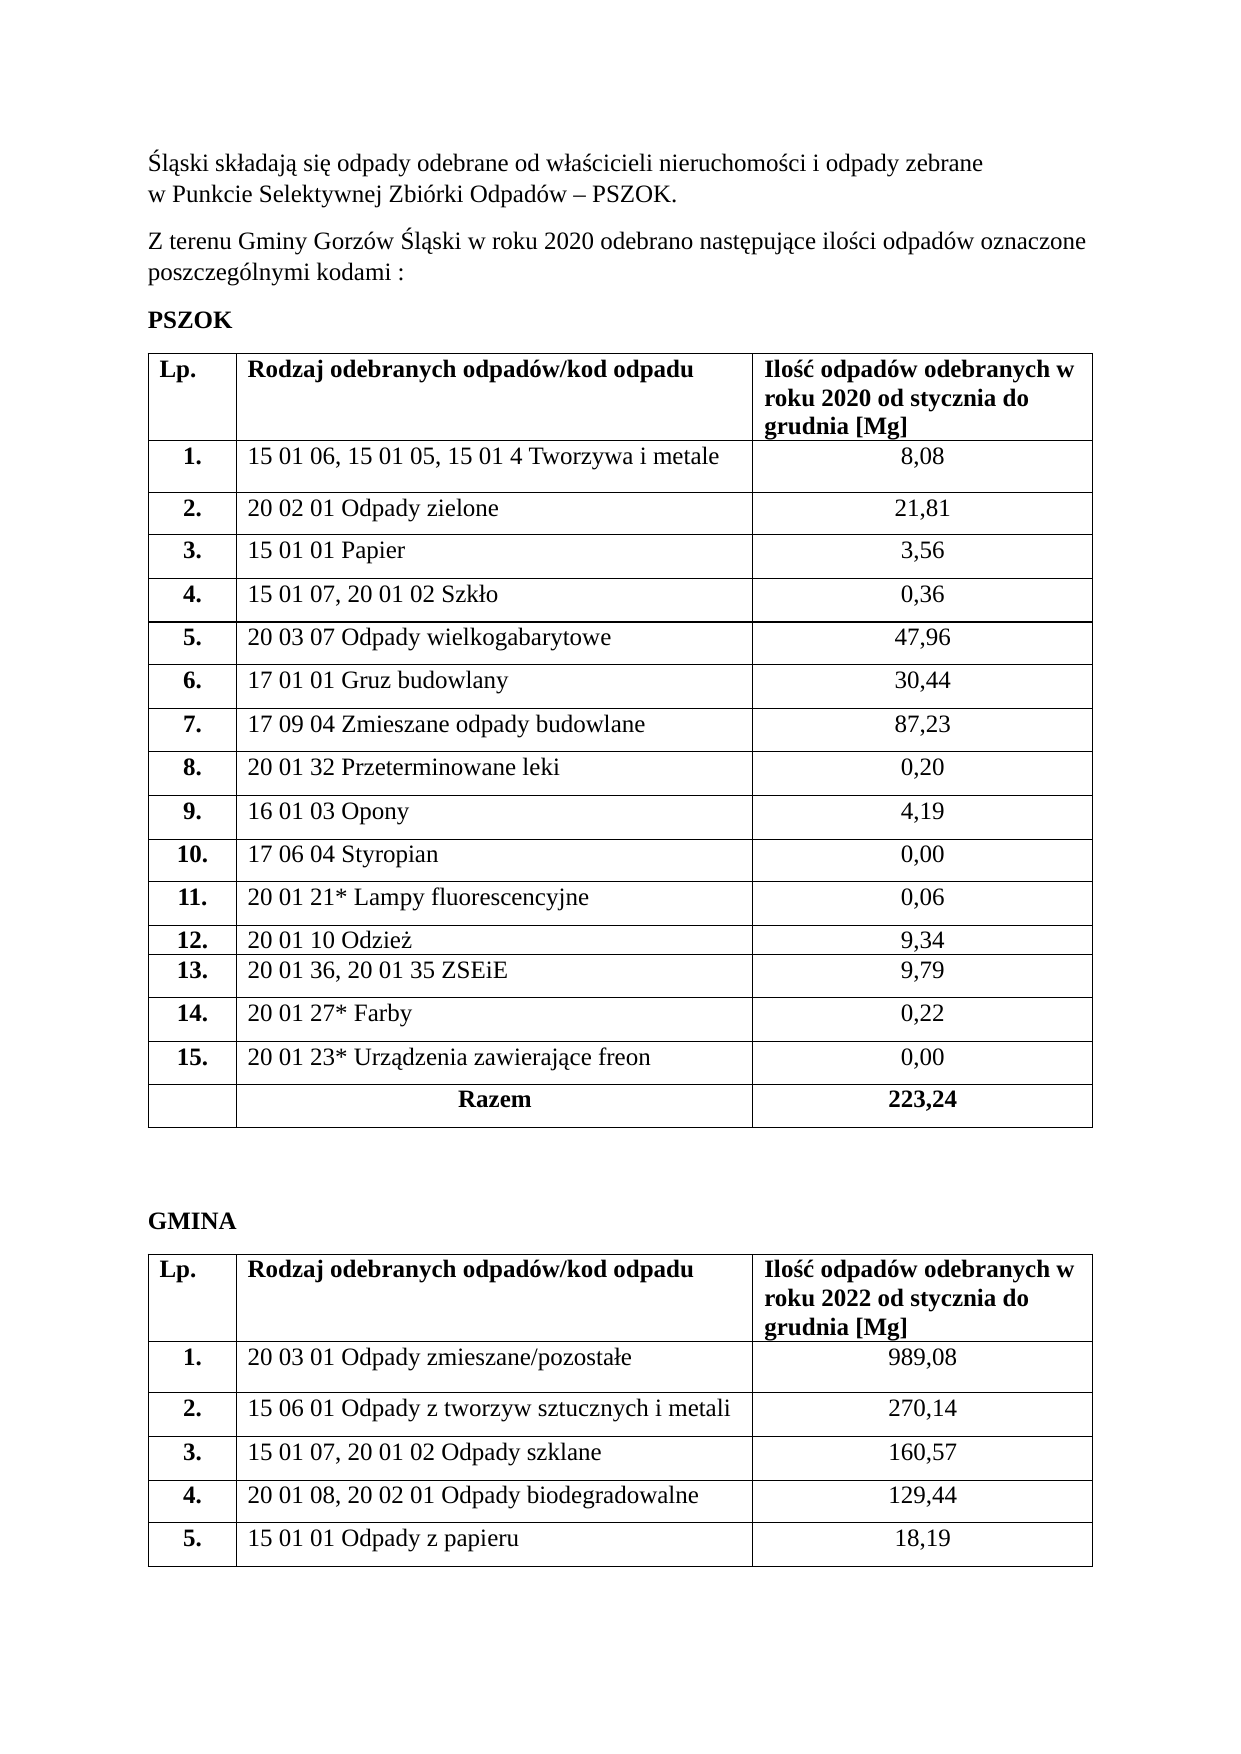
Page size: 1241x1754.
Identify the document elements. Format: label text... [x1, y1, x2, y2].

table_cell 3. [149, 1437, 236, 1479]
table_cell 20 01 10 Odzież [237, 926, 752, 954]
table_cell 0,20 [753, 752, 1092, 795]
table_cell 15 01 07, 20 01 02 Szkło [237, 579, 752, 621]
table_cell 20 03 07 Odpady wielkogabarytowe [237, 623, 752, 664]
text Z terenu Gminy Gorzów Śląski w roku 2020 odebrano następujące ilości odpadów oznaczone poszczególnymi kodami : [148, 226, 1093, 286]
table_cell 7. [149, 709, 236, 751]
table_cell 3,56 [753, 535, 1092, 578]
table_cell 9,79 [753, 955, 1092, 997]
table_cell 21,81 [753, 493, 1092, 534]
table_cell 9. [149, 796, 236, 838]
table_cell 989,08 [753, 1342, 1092, 1392]
table_cell 0,00 [753, 840, 1092, 881]
table_cell 17 09 04 Zmieszane odpady budowlane [237, 709, 752, 751]
table_cell 5. [149, 623, 236, 664]
table_cell 0,00 [753, 1042, 1092, 1083]
table_cell 8,08 [753, 441, 1092, 492]
table_cell 87,23 [753, 709, 1092, 751]
table_cell 20 03 01 Odpady zmieszane/pozostałe [237, 1342, 752, 1392]
table_cell 47,96 [753, 623, 1092, 664]
table_cell [149, 1085, 236, 1127]
table_cell 15. [149, 1042, 236, 1083]
table_cell 10. [149, 840, 236, 881]
table_cell 8. [149, 752, 236, 795]
table_cell 16 01 03 Opony [237, 796, 752, 838]
table_cell 20 02 01 Odpady zielone [237, 493, 752, 534]
table_header Rodzaj odebranych odpadów/kod odpadu [237, 354, 752, 440]
table_cell 17 01 01 Gruz budowlany [237, 665, 752, 708]
table_cell 1. [149, 441, 236, 492]
table_cell 4. [149, 579, 236, 621]
table_cell 13. [149, 955, 236, 997]
table_cell 223,24 [753, 1085, 1092, 1127]
table_cell 15 01 07, 20 01 02 Odpady szklane [237, 1437, 752, 1479]
table_cell 3. [149, 535, 236, 578]
table_cell 4,19 [753, 796, 1092, 838]
table_cell 20 01 21* Lampy fluorescencyjne [237, 882, 752, 924]
table_cell 270,14 [753, 1393, 1092, 1436]
table_cell 6. [149, 665, 236, 708]
table_header Rodzaj odebranych odpadów/kod odpadu [237, 1255, 752, 1341]
table_cell 15 01 01 Odpady z papieru [237, 1523, 752, 1566]
table_cell 0,36 [753, 579, 1092, 621]
table_cell 9,34 [753, 926, 1092, 954]
table_cell 18,19 [753, 1523, 1092, 1566]
table_header Lp. [149, 354, 236, 440]
table_cell 0,06 [753, 882, 1092, 924]
table_cell 160,57 [753, 1437, 1092, 1479]
table_header Ilość odpadów odebranych w roku 2020 od stycznia do grudnia [Mg] [753, 354, 1092, 440]
table_cell 15 06 01 Odpady z tworzyw sztucznych i metali [237, 1393, 752, 1436]
table_cell 11. [149, 882, 236, 924]
table_cell 20 01 32 Przeterminowane leki [237, 752, 752, 795]
table_cell 129,44 [753, 1481, 1092, 1522]
table_cell 15 01 01 Papier [237, 535, 752, 578]
table_cell 4. [149, 1481, 236, 1522]
table_cell 20 01 08, 20 02 01 Odpady biodegradowalne [237, 1481, 752, 1522]
table_cell 14. [149, 998, 236, 1041]
table_header Ilość odpadów odebranych w roku 2022 od stycznia do grudnia [Mg] [753, 1255, 1092, 1341]
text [148, 148, 1093, 207]
table_cell 17 06 04 Styropian [237, 840, 752, 881]
table_cell 15 01 06, 15 01 05, 15 01 4 Tworzywa i metale [237, 441, 752, 492]
table_cell 20 01 36, 20 01 35 ZSEiE [237, 955, 752, 997]
table_cell Razem [237, 1085, 752, 1127]
table_cell 2. [149, 1393, 236, 1436]
text PSZOK [148, 305, 1093, 334]
table_cell 2. [149, 493, 236, 534]
text GMINA [148, 1206, 1093, 1234]
table_cell 1. [149, 1342, 236, 1392]
table_cell 0,22 [753, 998, 1092, 1041]
table_cell 30,44 [753, 665, 1092, 708]
table_cell 5. [149, 1523, 236, 1566]
table_cell 12. [149, 926, 236, 954]
table_cell 20 01 27* Farby [237, 998, 752, 1041]
table_cell 20 01 23* Urządzenia zawierające freon [237, 1042, 752, 1083]
table_header Lp. [149, 1255, 236, 1341]
